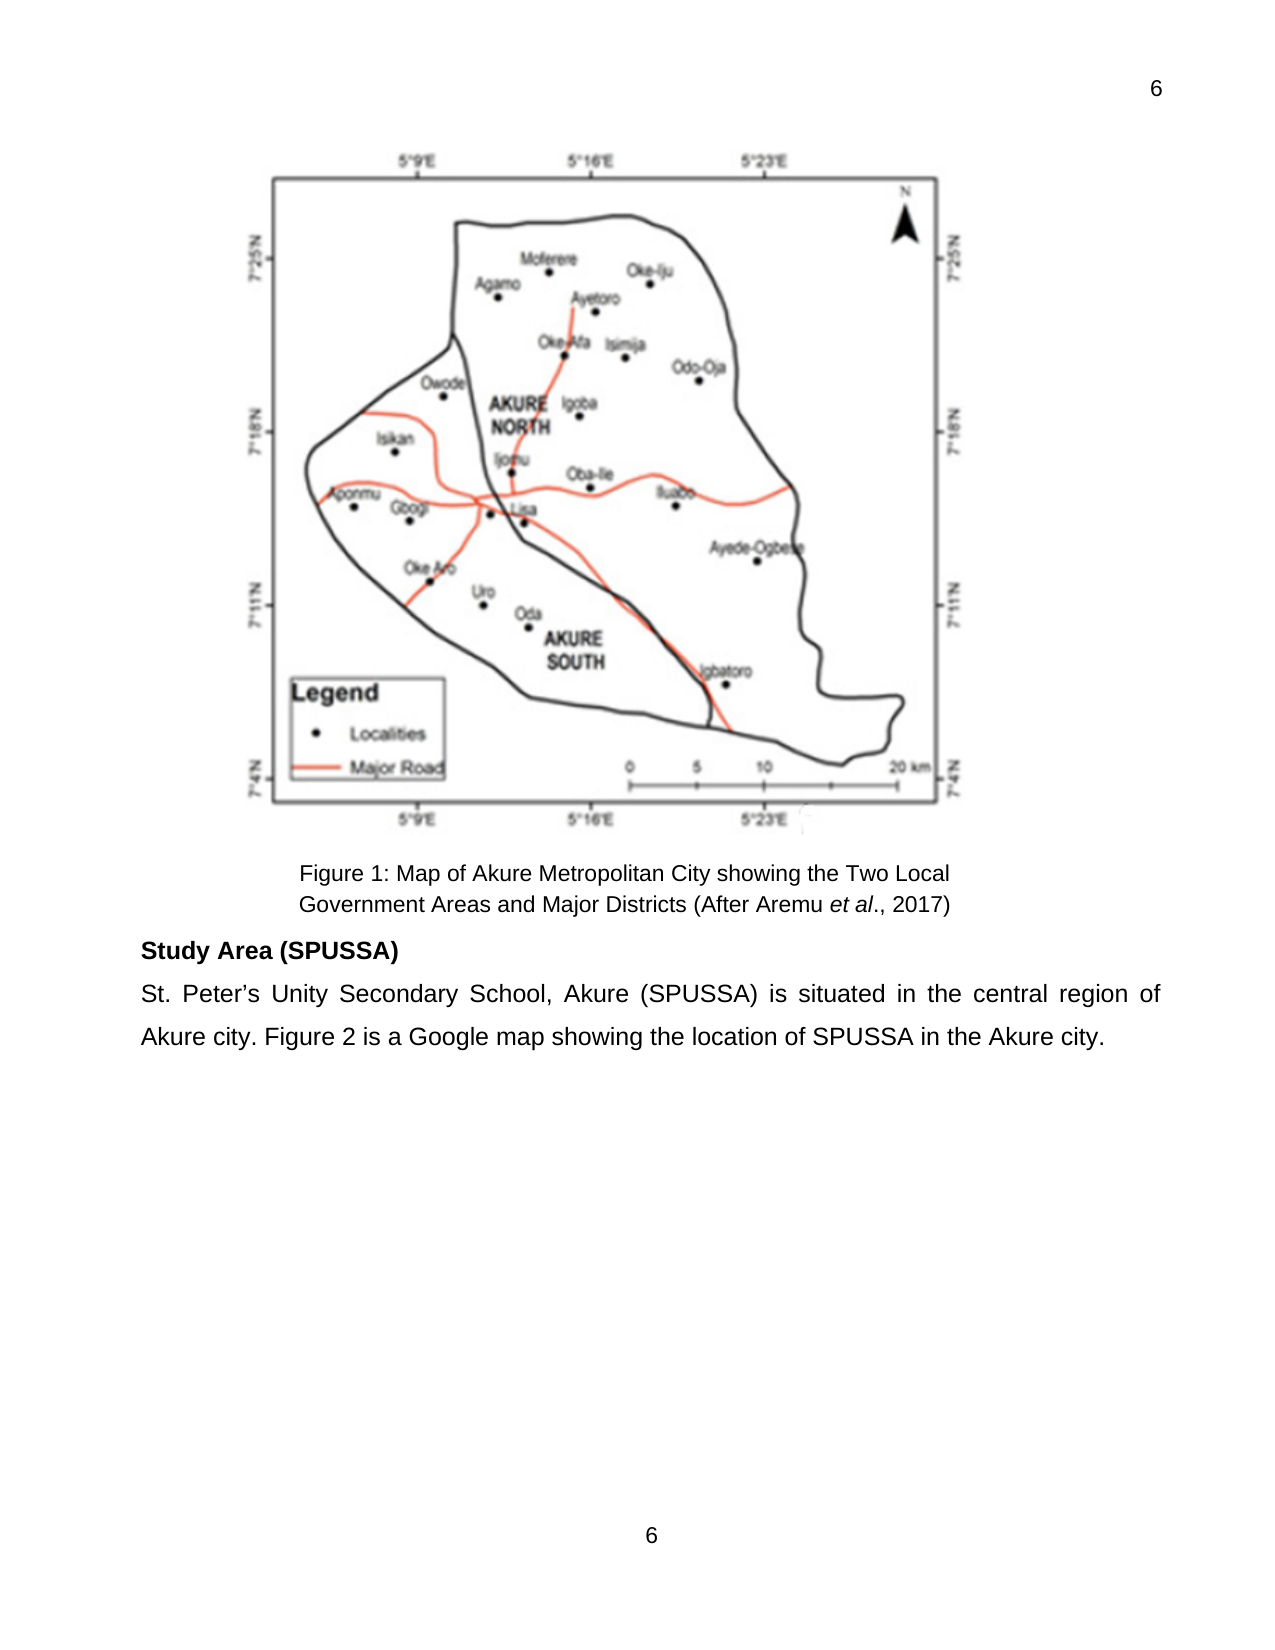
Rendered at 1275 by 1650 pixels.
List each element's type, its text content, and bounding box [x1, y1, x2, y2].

picture [244, 148, 973, 836]
text St. Peter’s Unity Secondary School, Akure (SPUSSA) is situated in the central region of Akure city. Figure 2 is a Google map showing the location of SPUSSA in the Akure city. [141, 979, 1162, 1051]
text Study Area (SPUSSA) [141, 936, 1162, 964]
